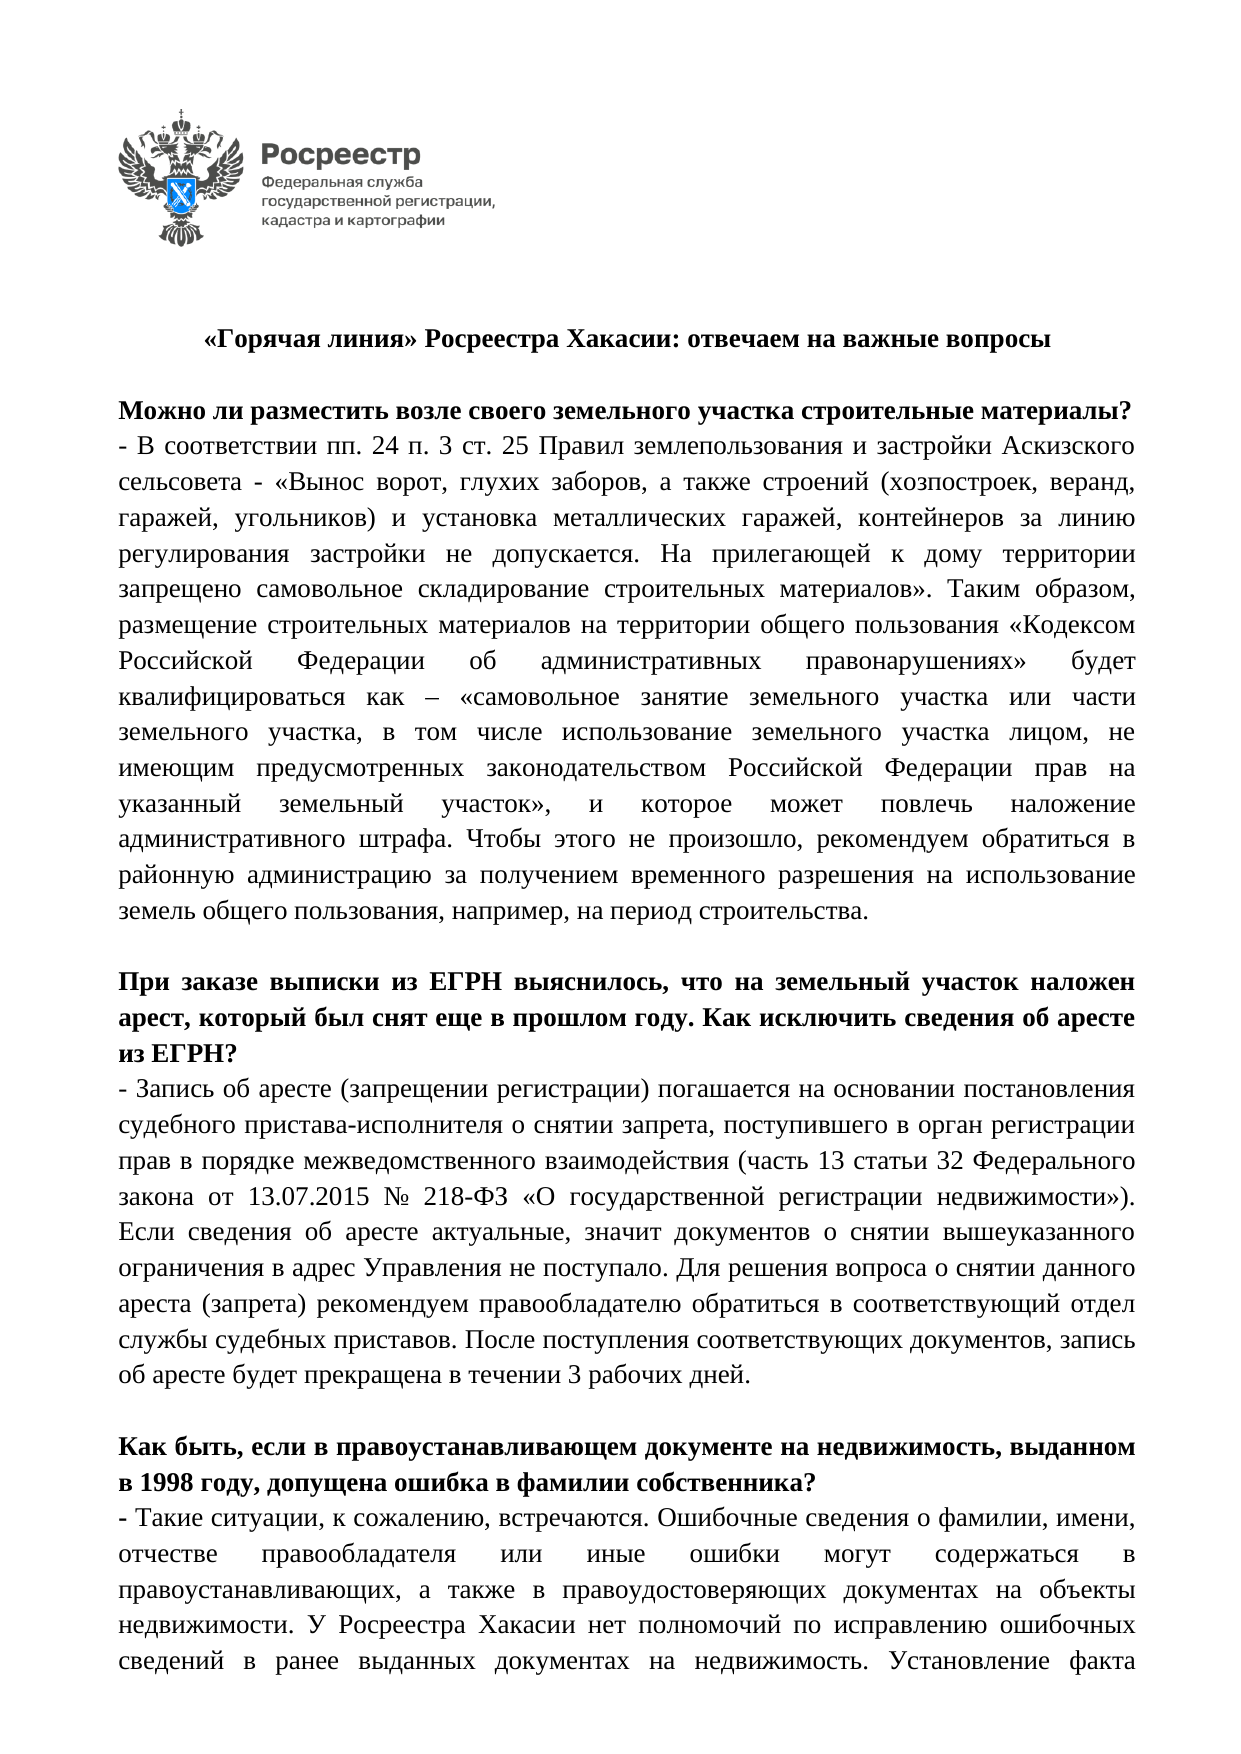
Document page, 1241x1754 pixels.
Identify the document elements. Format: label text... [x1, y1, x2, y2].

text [118, 1501, 1137, 1675]
text - Запись об аресте (запрещении регистрации) погашается на основании постановления судебного пристава-исполнителя о снятии запрета, поступившего в орган регистрации прав в порядке межведомственного взаимодействия (часть 13 статьи 32 Федерального закона от 13.07.2015 № 218-ФЗ «О государственной регистрации недвижимости»). Если сведения об аресте актуальные, значит документов о снятии вышеуказанного ограничения в адрес Управления не поступало. Для решения вопроса о снятии данного ареста (запрета) рекомендуем правообладателю обратиться в соответствующий отдел службы судебных приставов. После поступления соответствующих документов, запись об аресте будет прекращена в течении 3 рабочих дней. [118, 1073, 1137, 1389]
text - В соответствии пп. 24 п. 3 ст. 25 Правил землепользования и застройки Аскизского сельсовета - «Вынос ворот, глухих заборов, а также строений (хозпостроек, веранд, гаражей, угольников) и установка металлических гаражей, контейнеров за линию регулирования застройки не допускается. На прилегающей к дому территории запрещено самовольное складирование строительных материалов». Таким образом, размещение строительных материалов на территории общего пользования «Кодексом Российской Федерации об административных правонарушениях» будет квалифицироваться как – «самовольное занятие земельного участка или части земельного участка, в том числе использование земельного участка лицом, не имеющим предусмотренных законодательством Российской Федерации прав на указанный земельный участок», и которое может повлечь наложение административного штрафа. Чтобы этого не произошло, рекомендуем обратиться в районную администрацию за получением временного разрешения на использование земель общего пользования, например, на период строительства. [118, 429, 1137, 925]
text Можно ли разместить возле своего земельного участка строительные материалы? [118, 394, 1137, 425]
text Как быть, если в правоустанавливающем документе на недвижимость, выданном в 1998 году, допущена ошибка в фамилии собственника? [118, 1430, 1137, 1497]
picture [118, 109, 495, 247]
text «Горячая линия» Росреестра Хакасии: отвечаем на важные вопросы [118, 322, 1137, 353]
text При заказе выписки из ЕГРН выяснилось, что на земельный участок наложен арест, который был снят еще в прошлом году. Как исключить сведения об аресте из ЕГРН? [118, 1032, 1137, 1068]
